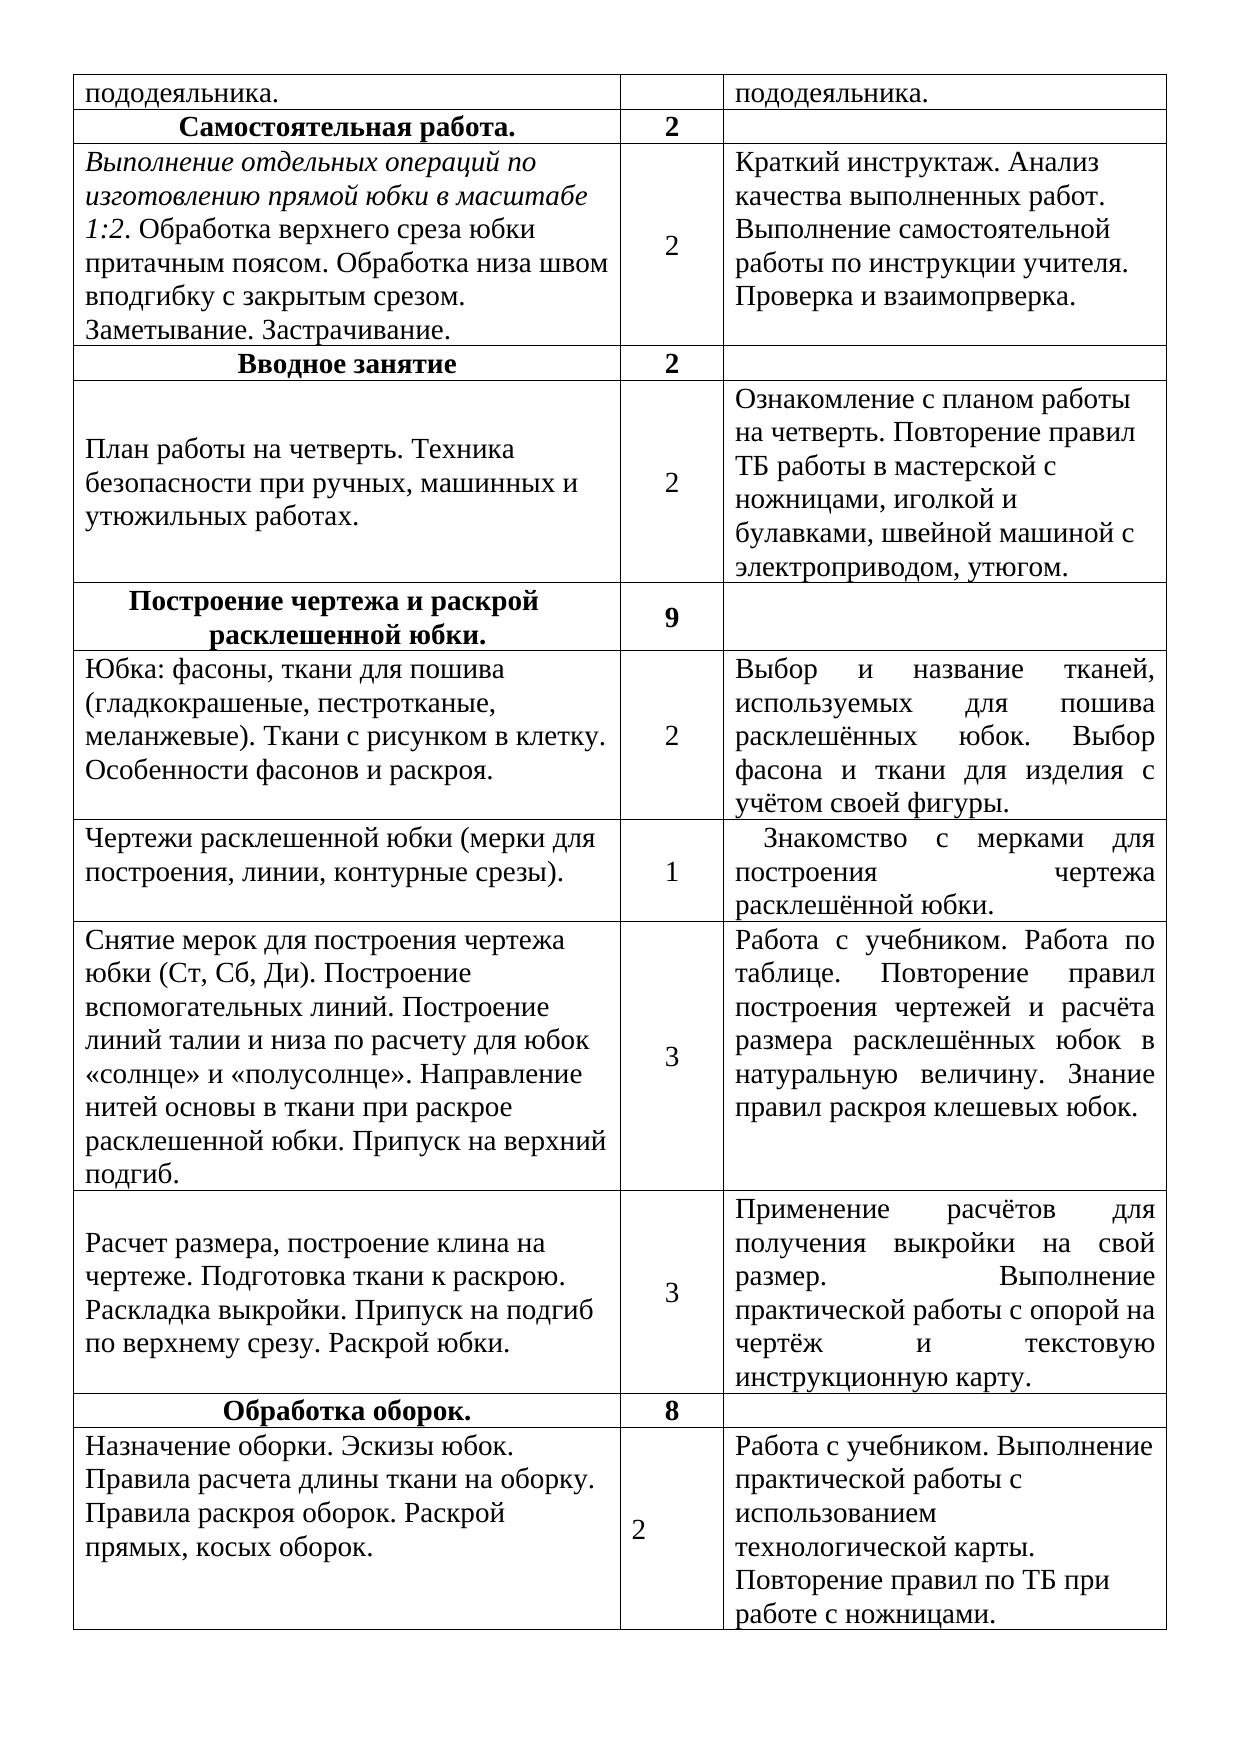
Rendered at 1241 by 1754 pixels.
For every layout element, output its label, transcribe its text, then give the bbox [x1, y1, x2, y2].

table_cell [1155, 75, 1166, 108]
table_cell 9 [621, 583, 723, 650]
table_cell Снятие мерок для построения чертежа юбки (Ст, Сб, Ди). Построение вспомогательных линий. Построение линий талии и низа по расчету для юбок «солнце» и «полусолнце». Направление нитей основы в ткани при раскрое расклешенной юбки. Припуск на верхний подгиб. [74, 922, 620, 1190]
table_cell 2 [621, 381, 723, 582]
table_cell [724, 1394, 1166, 1427]
table_cell План работы на четверть. Техника безопасности при ручных, машинных и утюжильных работах. [74, 381, 620, 582]
table_cell 2 [621, 75, 723, 108]
table_cell Обработка оборок. [74, 1394, 620, 1427]
table_cell Самостоятельная работа. [74, 110, 620, 143]
table_cell Знакомство с мерками для построения чертежа расклешённой юбки. [724, 820, 1166, 921]
table_cell 2 [621, 144, 723, 345]
table_cell [724, 110, 1166, 143]
table_cell 2 [621, 651, 723, 819]
table_cell Краткий инструктаж. Анализ качества выполненных работ. Выполнение самостоятельной работы по инструкции учителя. Проверка и взаимопрверка. [724, 144, 1166, 345]
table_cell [74, 75, 620, 108]
table_cell Юбка: фасоны, ткани для пошива (гладкокрашеные, пестротканые, меланжевые). Ткани с рисунком в клетку. Особенности фасонов и раскроя. [74, 651, 620, 819]
table_cell 3 [621, 1191, 723, 1392]
table_cell Построение чертежа и раскрой расклешенной юбки. [74, 583, 620, 650]
table_cell 3 [621, 922, 723, 1190]
table_cell Работа с учебником. Выполнение практической работы с использованием технологической карты. Повторение правил по ТБ при работе с ножницами. [724, 1428, 1166, 1629]
table_cell Выполнение отдельных операций по изготовлению прямой юбки в масштабе 1:2. Обработка верхнего среза юбки притачным поясом. Обработка низа швом вподгибку с закрытым срезом. Заметывание. Застрачивание. [74, 144, 620, 345]
table_cell 2 [621, 1428, 723, 1629]
table_cell Работа с учебником. Работа по таблице. Повторение правил построения чертежей и расчёта размера расклешённых юбок в натуральную величину. Знание правил раскроя клешевых юбок. [724, 922, 1166, 1190]
table_cell 8 [621, 1394, 723, 1427]
table_cell [724, 346, 1166, 380]
table_cell Чертежи расклешенной юбки (мерки для построения, линии, контурные срезы). [74, 820, 620, 921]
table_cell Расчет размера, построение клина на чертеже. Подготовка ткани к раскрою. Раскладка выкройки. Припуск на подгиб по верхнему срезу. Раскрой юбки. [74, 1191, 620, 1392]
table_cell Назначение оборки. Эскизы юбок. Правила расчета длины ткани на оборку. Правила раскроя оборок. Раскрой прямых, косых оборок. [74, 1428, 620, 1629]
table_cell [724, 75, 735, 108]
table_cell Вводное занятие [74, 346, 620, 380]
table_cell 1 [621, 820, 723, 921]
table_cell Выбор и название тканей, используемых для пошива расклешённых юбок. Выбор фасона и ткани для изделия с учётом своей фигуры. [724, 651, 1166, 819]
table_cell Ознакомление с планом работы на четверть. Повторение правил ТБ работы в мастерской с ножницами, иголкой и булавками, швейной машиной с электроприводом, утюгом. [724, 381, 1166, 582]
table_cell 2 [621, 346, 723, 380]
table_cell [724, 583, 1166, 650]
table_cell Применение расчётов для получения выкройки на свой размер. Выполнение практической работы с опорой на чертёж и текстовую инструкционную карту. [724, 1191, 1166, 1392]
table_cell 2 [621, 110, 723, 143]
